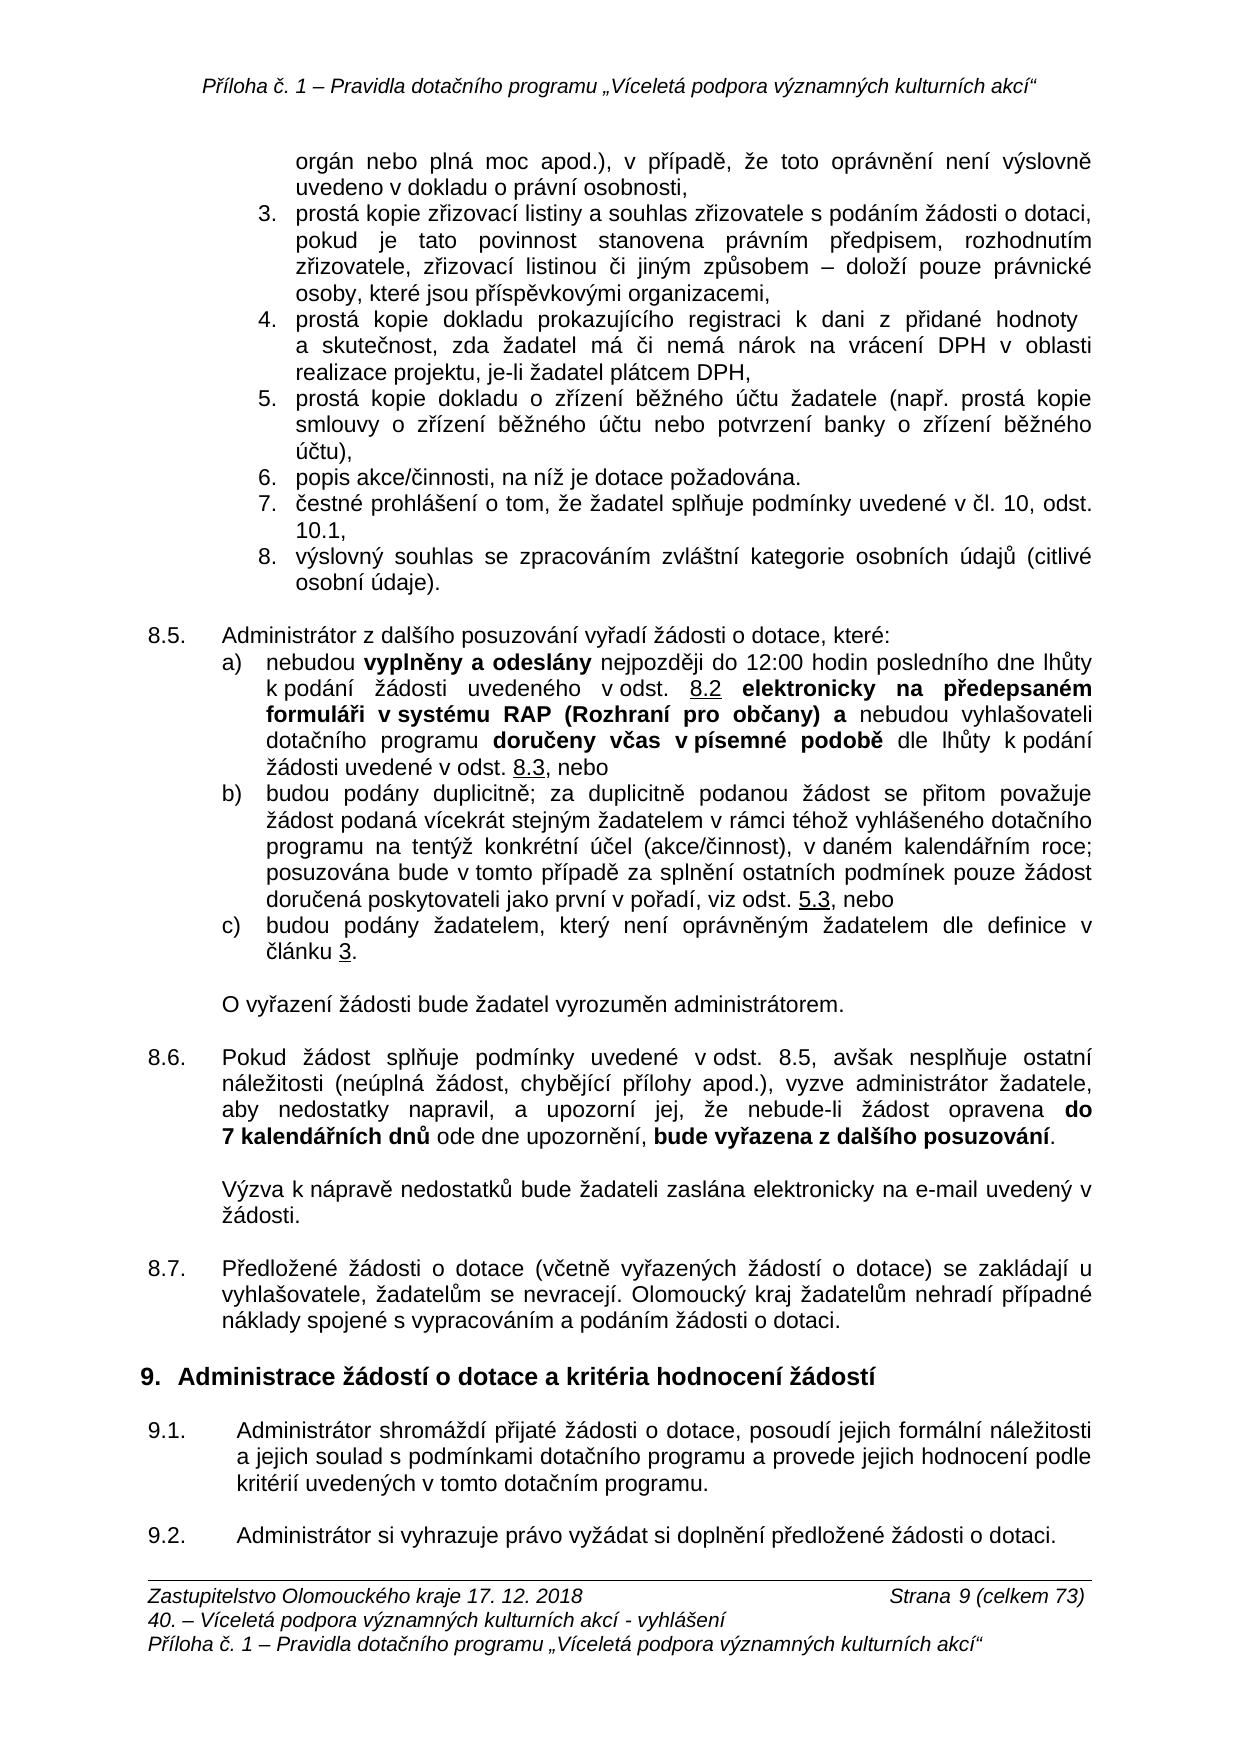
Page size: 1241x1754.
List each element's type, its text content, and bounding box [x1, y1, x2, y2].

list Administrace žádostí o dotace a kritéria hodnocení žádostí [140, 1362, 1092, 1390]
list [258, 148, 1092, 200]
list Administrátor si vyhrazuje právo vyžádat si doplnění předložené žádosti o dotaci. [148, 1522, 1092, 1548]
list prostá kopie dokladu o zřízení běžného účtu žadatele (např. prostá kopie smlouvy o zřízení běžného účtu nebo potvrzení banky o zřízení běžného účtu), [258, 385, 1092, 464]
list čestné prohlášení o tom, že žadatel splňuje podmínky uvedené v čl. 10, odst. 10.1, [258, 490, 1092, 543]
list budou podány žadatelem, který není oprávněným žadatelem dle definice v článku 3. [222, 912, 1092, 965]
list budou podány duplicitně; za duplicitně podanou žádost se přitom považuje žádost podaná vícekrát stejným žadatelem v rámci téhož vyhlášeného dotačního programu na tentýž konkrétní účel (akce/činnost), v daném kalendářním roce; posuzována bude v tomto případě za splnění ostatních podmínek pouze žádost doručená poskytovateli jako první v pořadí, viz odst. 5.3, nebo [222, 780, 1092, 912]
list nebudou vyplněny a odeslány nejpozději do 12:00 hodin posledního dne lhůty k podání žádosti uvedeného v odst. 8.2 elektronicky na předepsaném formuláři v systému RAP (Rozhraní pro občany) a nebudou vyhlašovateli dotačního programu doručeny včas v písemné podobě dle lhůty k podání žádosti uvedené v odst. 8.3, nebo [222, 648, 1092, 780]
list Předložené žádosti o dotace (včetně vyřazených žádostí o dotace) se zakládají u vyhlašovatele, žadatelům se nevracejí. Olomoucký kraj žadatelům nehradí případné náklady spojené s vypracováním a podáním žádosti o dotaci. [148, 1254, 1092, 1334]
list popis akce/činnosti, na níž je dotace požadována. [258, 464, 1092, 490]
list výslovný souhlas se zpracováním zvláštní kategorie osobních údajů (citlivé osobní údaje). [258, 543, 1092, 596]
list Administrátor z dalšího posuzování vyřadí žádosti o dotace, které: [148, 622, 1092, 648]
text Výzva k nápravě nedostatků bude žadateli zaslána elektronicky na e-mail uvedený v žádosti. [222, 1176, 1092, 1228]
list Administrátor shromáždí přijaté žádosti o dotace, posoudí jejich formální náležitosti a jejich soulad s podmínkami dotačního programu a provede jejich hodnocení podle kritérií uvedených v tomto dotačním programu. [148, 1417, 1092, 1496]
list Pokud žádost splňuje podmínky uvedené v odst. 8.5, avšak nesplňuje ostatní náležitosti (neúplná žádost, chybějící přílohy apod.), vyzve administrátor žadatele, aby nedostatky napravil, a upozorní jej, že nebude-li žádost opravena do 7 kalendářních dnů ode dne upozornění, bude vyřazena z dalšího posuzování. [148, 1044, 1092, 1149]
list O vyřazení žádosti bude žadatel vyrozuměn administrátorem. [44, 991, 1092, 1017]
list prostá kopie zřizovací listiny a souhlas zřizovatele s podáním žádosti o dotaci, pokud je tato povinnost stanovena právním předpisem, rozhodnutím zřizovatele, zřizovací listinou či jiným způsobem – doloží pouze právnické osoby, které jsou příspěvkovými organizacemi, [258, 200, 1092, 306]
list prostá kopie dokladu prokazujícího registraci k dani z přidané hodnoty a skutečnost, zda žadatel má či nemá nárok na vrácení DPH v oblasti realizace projektu, je-li žadatel plátcem DPH, [258, 306, 1092, 385]
